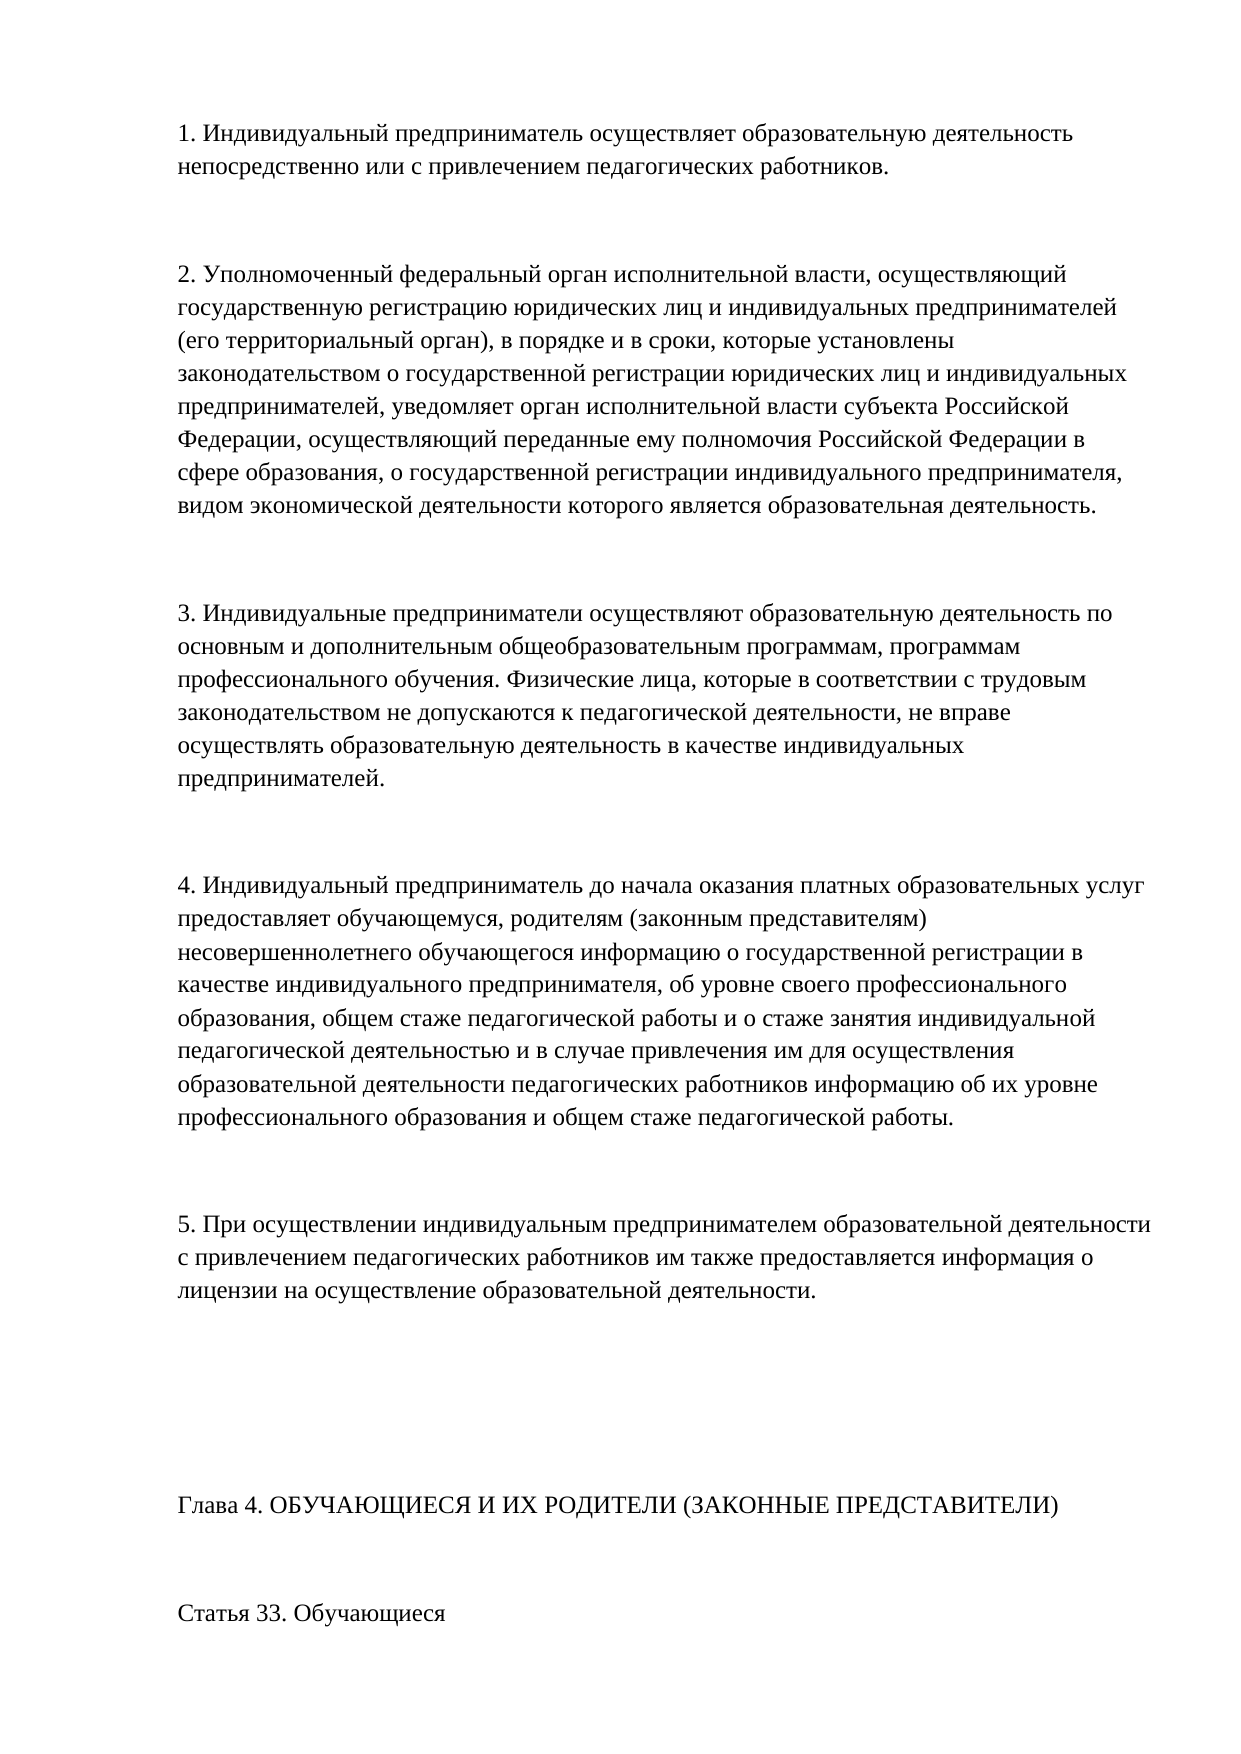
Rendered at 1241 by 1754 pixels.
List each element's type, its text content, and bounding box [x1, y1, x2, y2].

text Глава 4. ОБУЧАЮЩИЕСЯ И ИХ РОДИТЕЛИ (ЗАКОННЫЕ ПРЕДСТАВИТЕЛИ) [177, 1490, 1152, 1519]
text 1. Индивидуальный предприниматель осуществляет образовательную деятельность непосредственно или с привлечением педагогических работников. [177, 118, 1152, 180]
text 2. Уполномоченный федеральный орган исполнительной власти, осуществляющий государственную регистрацию юридических лиц и индивидуальных предпринимателей (его территориальный орган), в порядке и в сроки, которые установлены законодательством о государственной регистрации юридических лиц и индивидуальных предпринимателей, уведомляет орган исполнительной власти субъекта Российской Федерации, осуществляющий переданные ему полномочия Российской Федерации в сфере образования, о государственной регистрации индивидуального предпринимателя, видом экономической деятельности которого является образовательная деятельность. [177, 259, 1152, 519]
text 3. Индивидуальные предприниматели осуществляют образовательную деятельность по основным и дополнительным общеобразовательным программам, программам профессионального обучения. Физические лица, которые в соответствии с трудовым законодательством не допускаются к педагогической деятельности, не вправе осуществлять образовательную деятельность в качестве индивидуальных предпринимателей. [177, 598, 1152, 792]
text 5. При осуществлении индивидуальным предпринимателем образовательной деятельности с привлечением педагогических работников им также предоставляется информация о лицензии на осуществление образовательной деятельности. [177, 1209, 1152, 1304]
text 4. Индивидуальный предприниматель до начала оказания платных образовательных услуг предоставляет обучающемуся, родителям (законным представителям) несовершеннолетнего обучающегося информацию о государственной регистрации в качестве индивидуального предпринимателя, об уровне своего профессионального образования, общем стаже педагогической работы и о стаже занятия индивидуальной педагогической деятельностью и в случае привлечения им для осуществления образовательной деятельности педагогических работников информацию об их уровне профессионального образования и общем стаже педагогической работы. [177, 871, 1152, 1130]
text Статья 33. Обучающиеся [177, 1598, 1152, 1626]
